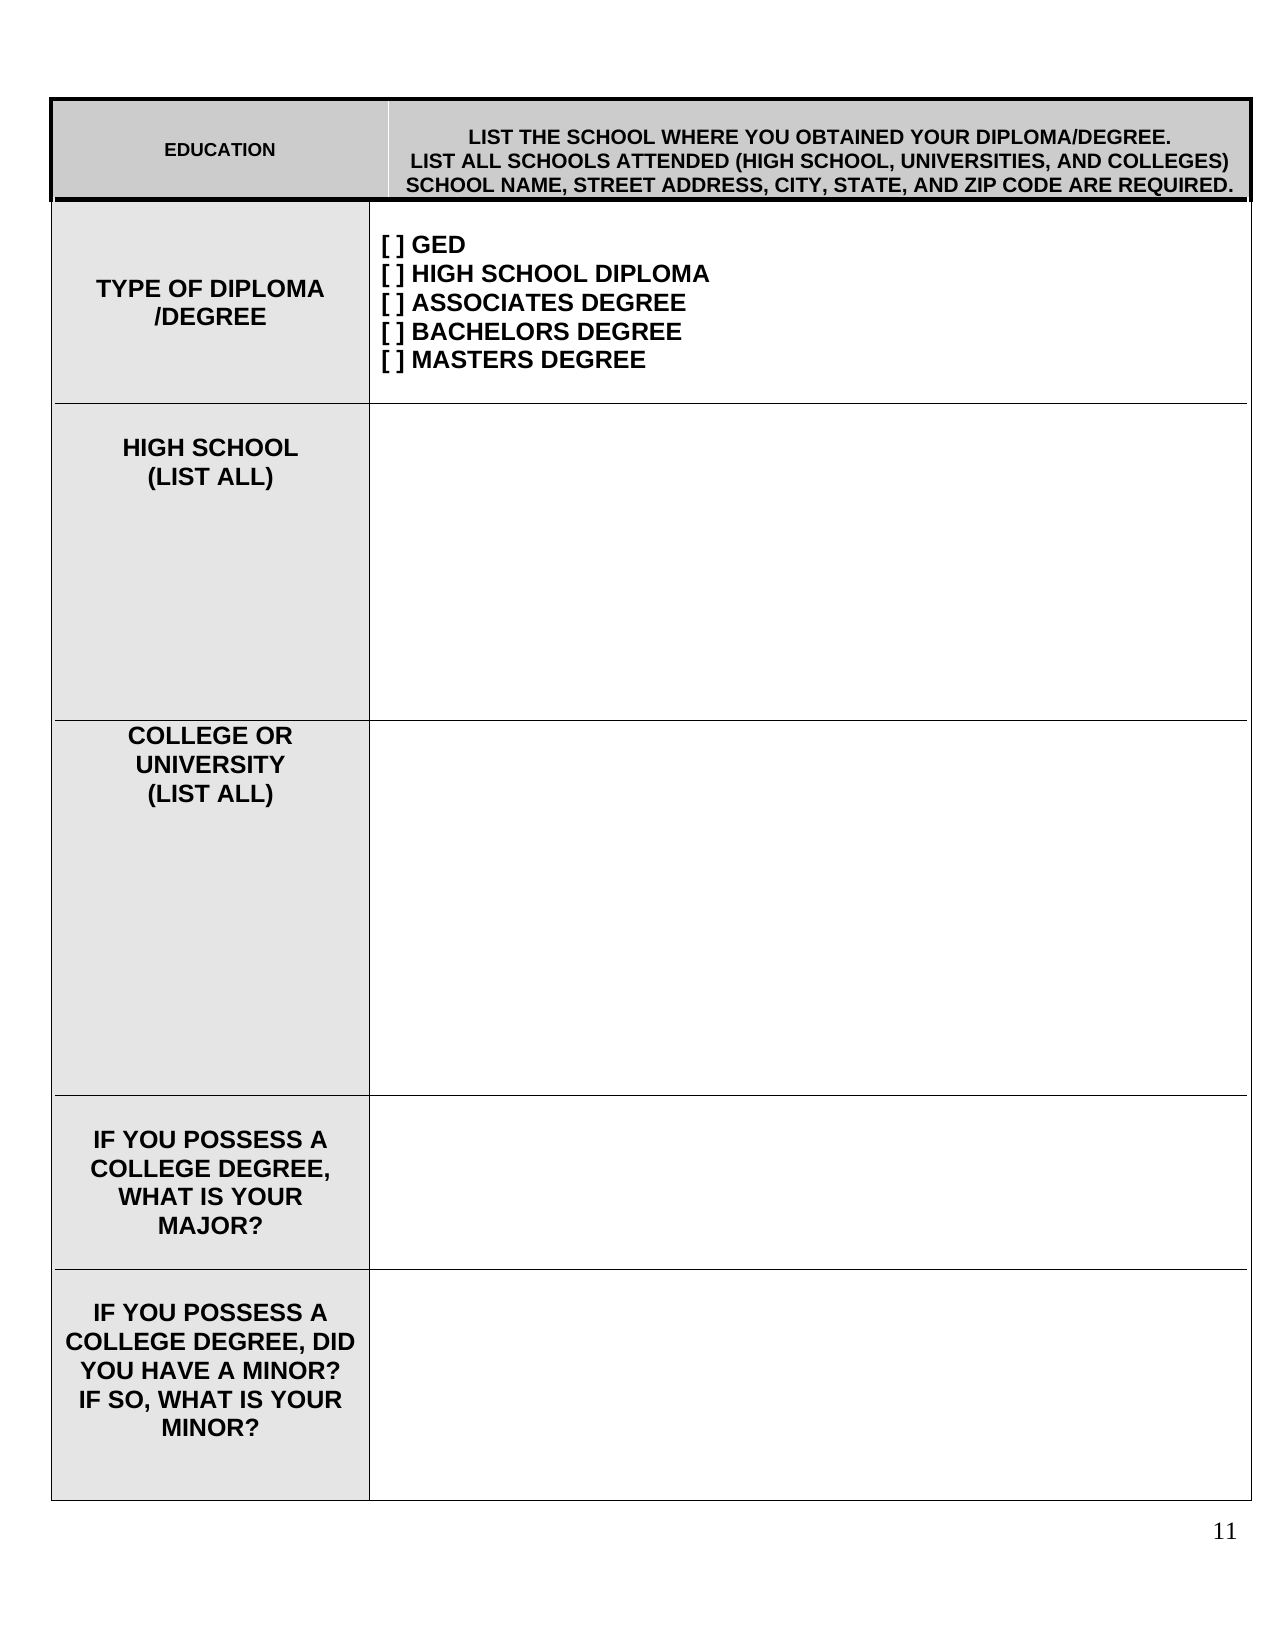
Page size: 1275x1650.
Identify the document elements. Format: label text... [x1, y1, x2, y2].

table_cell [ ] GED [ ] HIGH SCHOOL DIPLOMA [ ] ASSOCIATES DEGREE [ ] BACHELORS DEGREE [ ] MASTERS DEGREE [370, 197, 1251, 403]
table_cell IF YOU POSSESS A COLLEGE DEGREE, DID YOU HAVE A MINOR? IF SO, WHAT IS YOUR MINOR? [52, 1269, 369, 1500]
table_cell IF YOU POSSESS A COLLEGE DEGREE, WHAT IS YOUR MAJOR? [52, 1095, 369, 1269]
table_cell [370, 720, 1251, 1095]
table_cell COLLEGE OR UNIVERSITY (LIST ALL) [52, 720, 369, 1095]
table_header EDUCATION [53, 101, 388, 197]
table_cell TYPE OF DIPLOMA /DEGREE [52, 197, 369, 403]
table_cell [370, 403, 1251, 720]
table_cell HIGH SCHOOL (LIST ALL) [52, 403, 369, 720]
table_cell [370, 1269, 1251, 1500]
table_header LIST THE SCHOOL WHERE YOU OBTAINED YOUR DIPLOMA/DEGREE. LIST ALL SCHOOLS ATTENDED (HIGH SCHOOL, UNIVERSITIES, AND COLLEGES) SCHOOL NAME, STREET ADDRESS, CITY, STATE, AND ZIP CODE ARE REQUIRED. [389, 101, 1249, 197]
table_cell [370, 1095, 1251, 1269]
